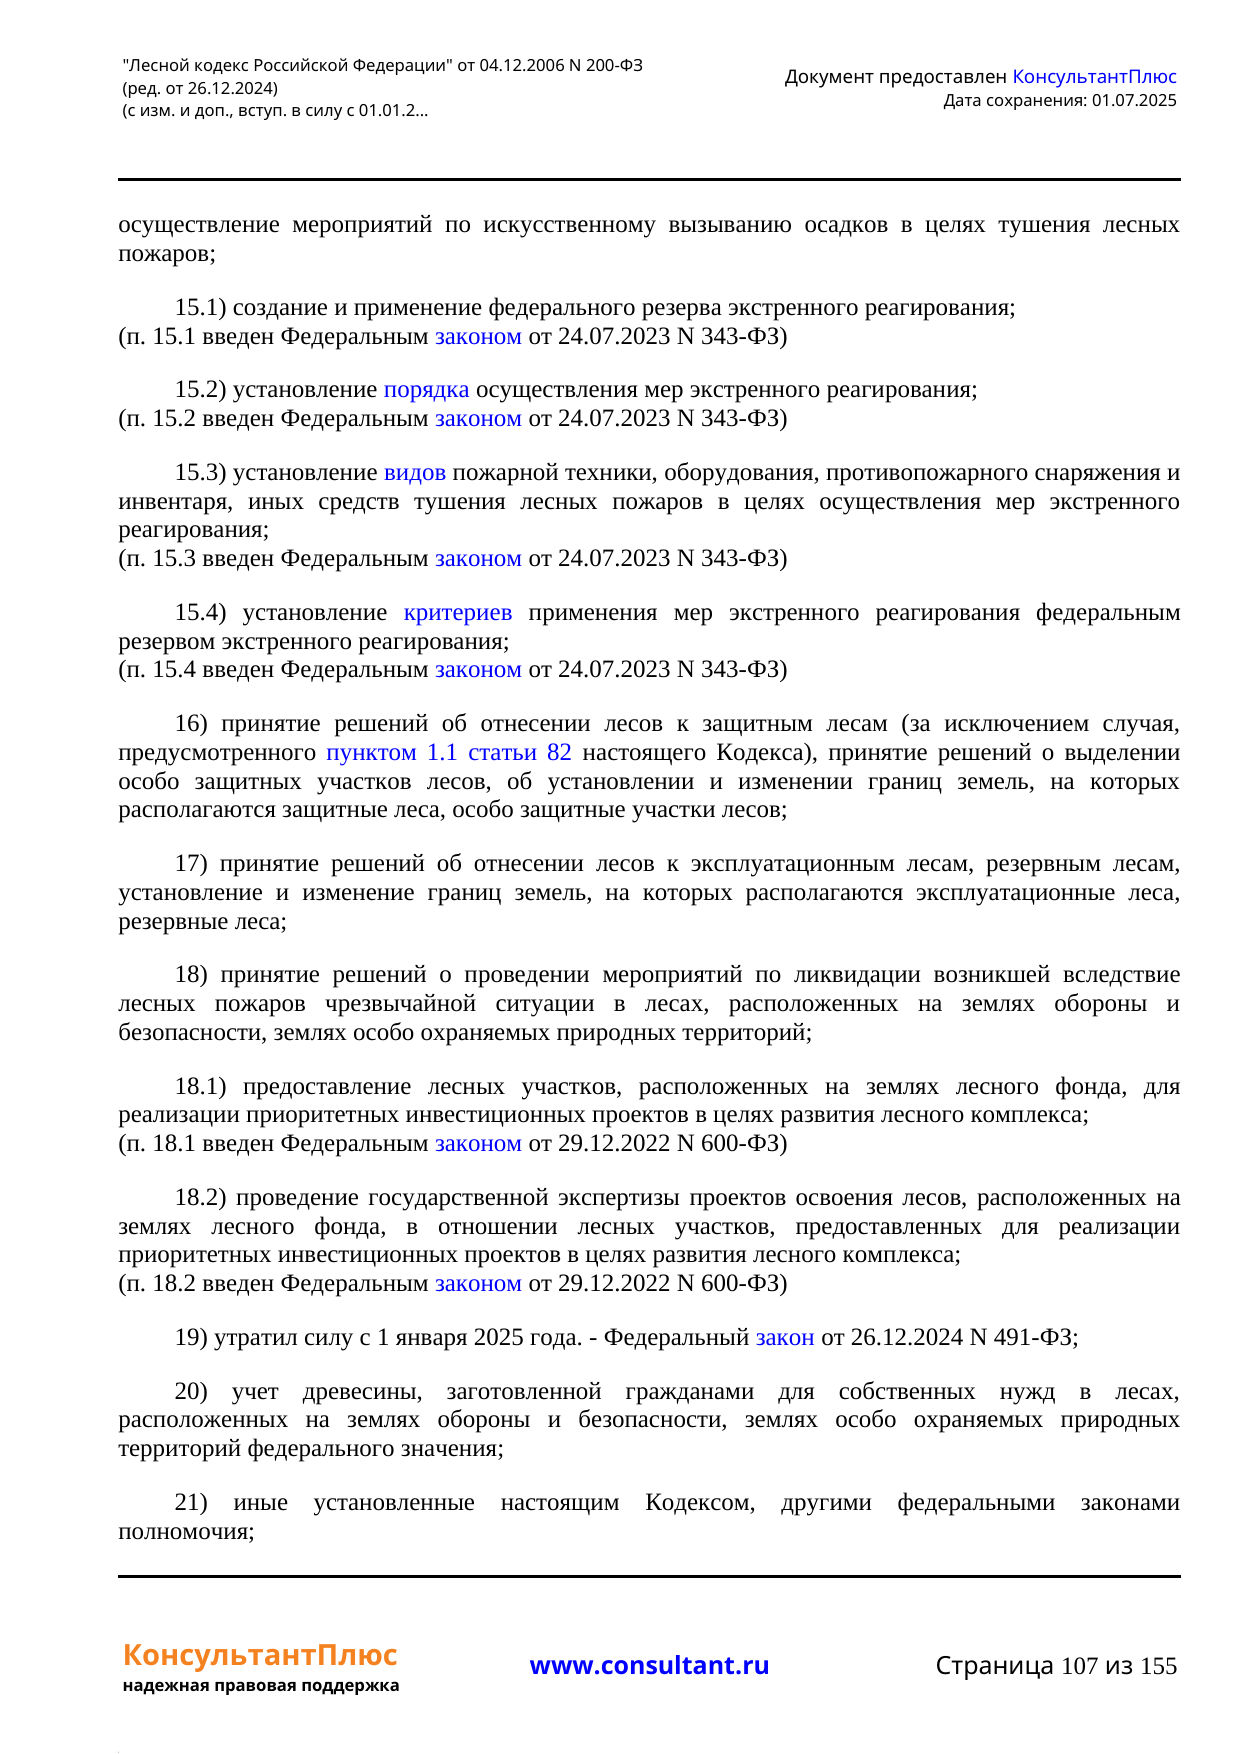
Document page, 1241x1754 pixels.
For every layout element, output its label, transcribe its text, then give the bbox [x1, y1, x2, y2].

text 20) учет древесины, заготовленной гражданами для собственных нужд в лесах, расположенных на землях обороны и безопасности, землях особо охраняемых природных территорий федерального значения; [118, 1376, 1181, 1462]
text (п. 15.3 введен Федеральным законом от 24.07.2023 N 343-ФЗ) [118, 543, 1181, 572]
text 15.4) установление критериев применения мер экстренного реагирования федеральным резервом экстренного реагирования; [118, 597, 1181, 654]
text 19) утратил силу с 1 января 2025 года. - Федеральный закон от 26.12.2024 N 491-ФЗ; [118, 1322, 1181, 1351]
text 18.2) проведение государственной экспертизы проектов освоения лесов, расположенных на землях лесного фонда, в отношении лесных участков, предоставленных для реализации приоритетных инвестиционных проектов в целях развития лесного комплекса; [118, 1182, 1181, 1268]
text (п. 15.2 введен Федеральным законом от 24.07.2023 N 343-ФЗ) [118, 403, 1181, 432]
text (п. 15.4 введен Федеральным законом от 24.07.2023 N 343-ФЗ) [118, 654, 1181, 683]
text (п. 18.1 введен Федеральным законом от 29.12.2022 N 600-ФЗ) [118, 1128, 1181, 1157]
text 18) принятие решений о проведении мероприятий по ликвидации возникшей вследствие лесных пожаров чрезвычайной ситуации в лесах, расположенных на землях обороны и безопасности, землях особо охраняемых природных территорий; [118, 959, 1181, 1046]
text 18.1) предоставление лесных участков, расположенных на землях лесного фонда, для реализации приоритетных инвестиционных проектов в целях развития лесного комплекса; [118, 1071, 1181, 1128]
text (п. 15.1 введен Федеральным законом от 24.07.2023 N 343-ФЗ) [118, 321, 1181, 349]
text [118, 209, 1181, 267]
text (п. 18.2 введен Федеральным законом от 29.12.2022 N 600-ФЗ) [118, 1268, 1181, 1297]
text 15.3) установление видов пожарной техники, оборудования, противопожарного снаряжения и инвентаря, иных средств тушения лесных пожаров в целях осуществления мер экстренного реагирования; [118, 457, 1181, 543]
text 21) иные установленные настоящим Кодексом, другими федеральными законами полномочия; [118, 1487, 1181, 1544]
text 15.1) создание и применение федерального резерва экстренного реагирования; [118, 292, 1181, 321]
text 17) принятие решений об отнесении лесов к эксплуатационным лесам, резервным лесам, установление и изменение границ земель, на которых располагаются эксплуатационные леса, резервные леса; [118, 848, 1181, 934]
text 16) принятие решений об отнесении лесов к защитным лесам (за исключением случая, предусмотренного пунктом 1.1 статьи 82 настоящего Кодекса), принятие решений о выделении особо защитных участков лесов, об установлении и изменении границ земель, на которых располагаются защитные леса, особо защитные участки лесов; [118, 708, 1181, 823]
text 15.2) установление порядка осуществления мер экстренного реагирования; [118, 374, 1181, 403]
